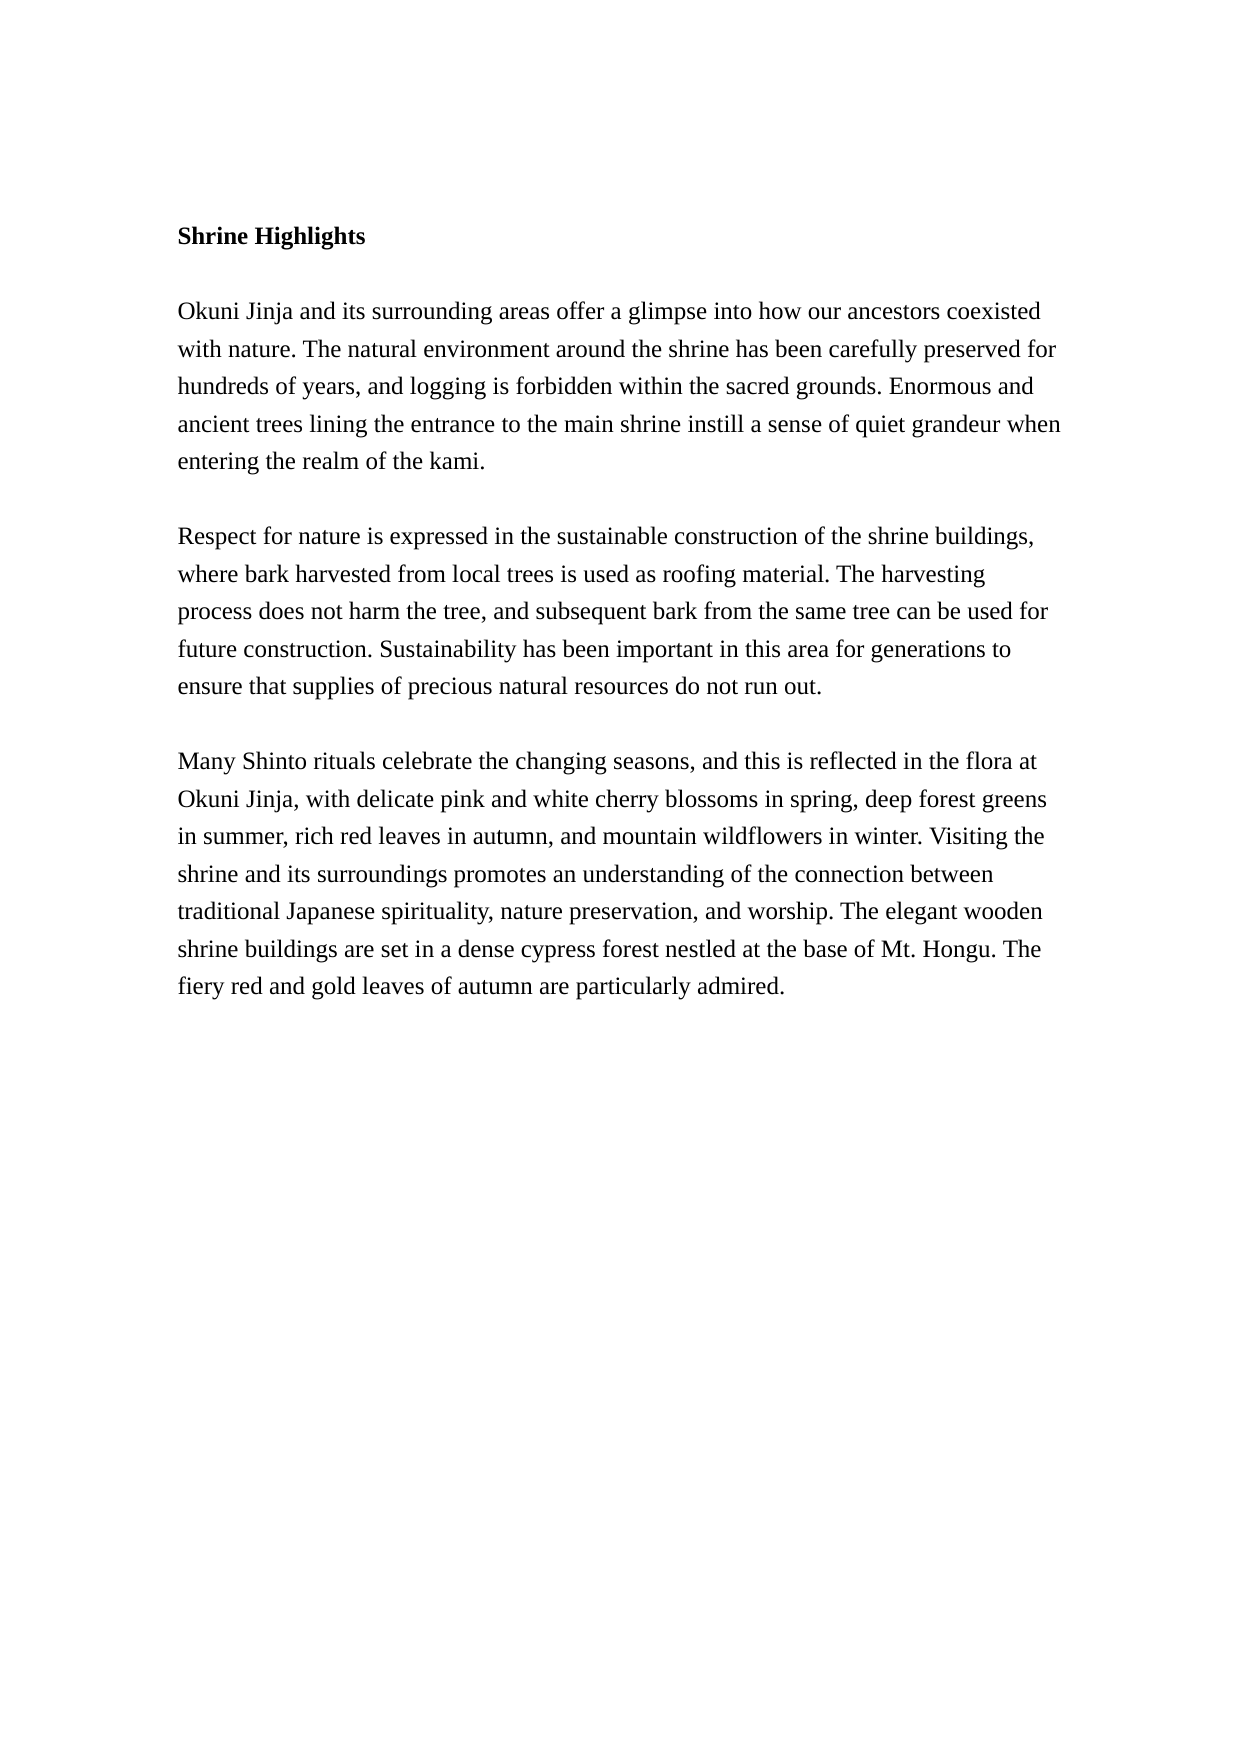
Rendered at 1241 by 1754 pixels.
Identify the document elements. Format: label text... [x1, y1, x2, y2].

text Many Shinto rituals celebrate the changing seasons, and this is reflected in the flora at Okuni Jinja, with delicate pink and white cherry blossoms in spring, deep forest greens in summer, rich red leaves in autumn, and mountain wildflowers in winter. Visiting the shrine and its surroundings promotes an understanding of the connection between traditional Japanese spirituality, nature preservation, and worship. The elegant wooden shrine buildings are set in a dense cypress forest nestled at the base of Mt. Hongu. The fiery red and gold leaves of autumn are particularly admired. [177, 742, 1063, 1004]
text Okuni Jinja and its surrounding areas offer a glimpse into how our ancestors coexisted with nature. The natural environment around the shrine has been carefully preserved for hundreds of years, and logging is forbidden within the sacred grounds. Enormous and ancient trees lining the entrance to the main shrine instill a sense of quiet grandeur when entering the realm of the kami. [177, 292, 1063, 479]
text Shrine Highlights [177, 217, 1063, 254]
text Respect for nature is expressed in the sustainable construction of the shrine buildings, where bark harvested from local trees is used as roofing material. The harvesting process does not harm the tree, and subsequent bark from the same tree can be used for future construction. Sustainability has been important in this area for generations to ensure that supplies of precious natural resources do not run out. [177, 517, 1063, 704]
